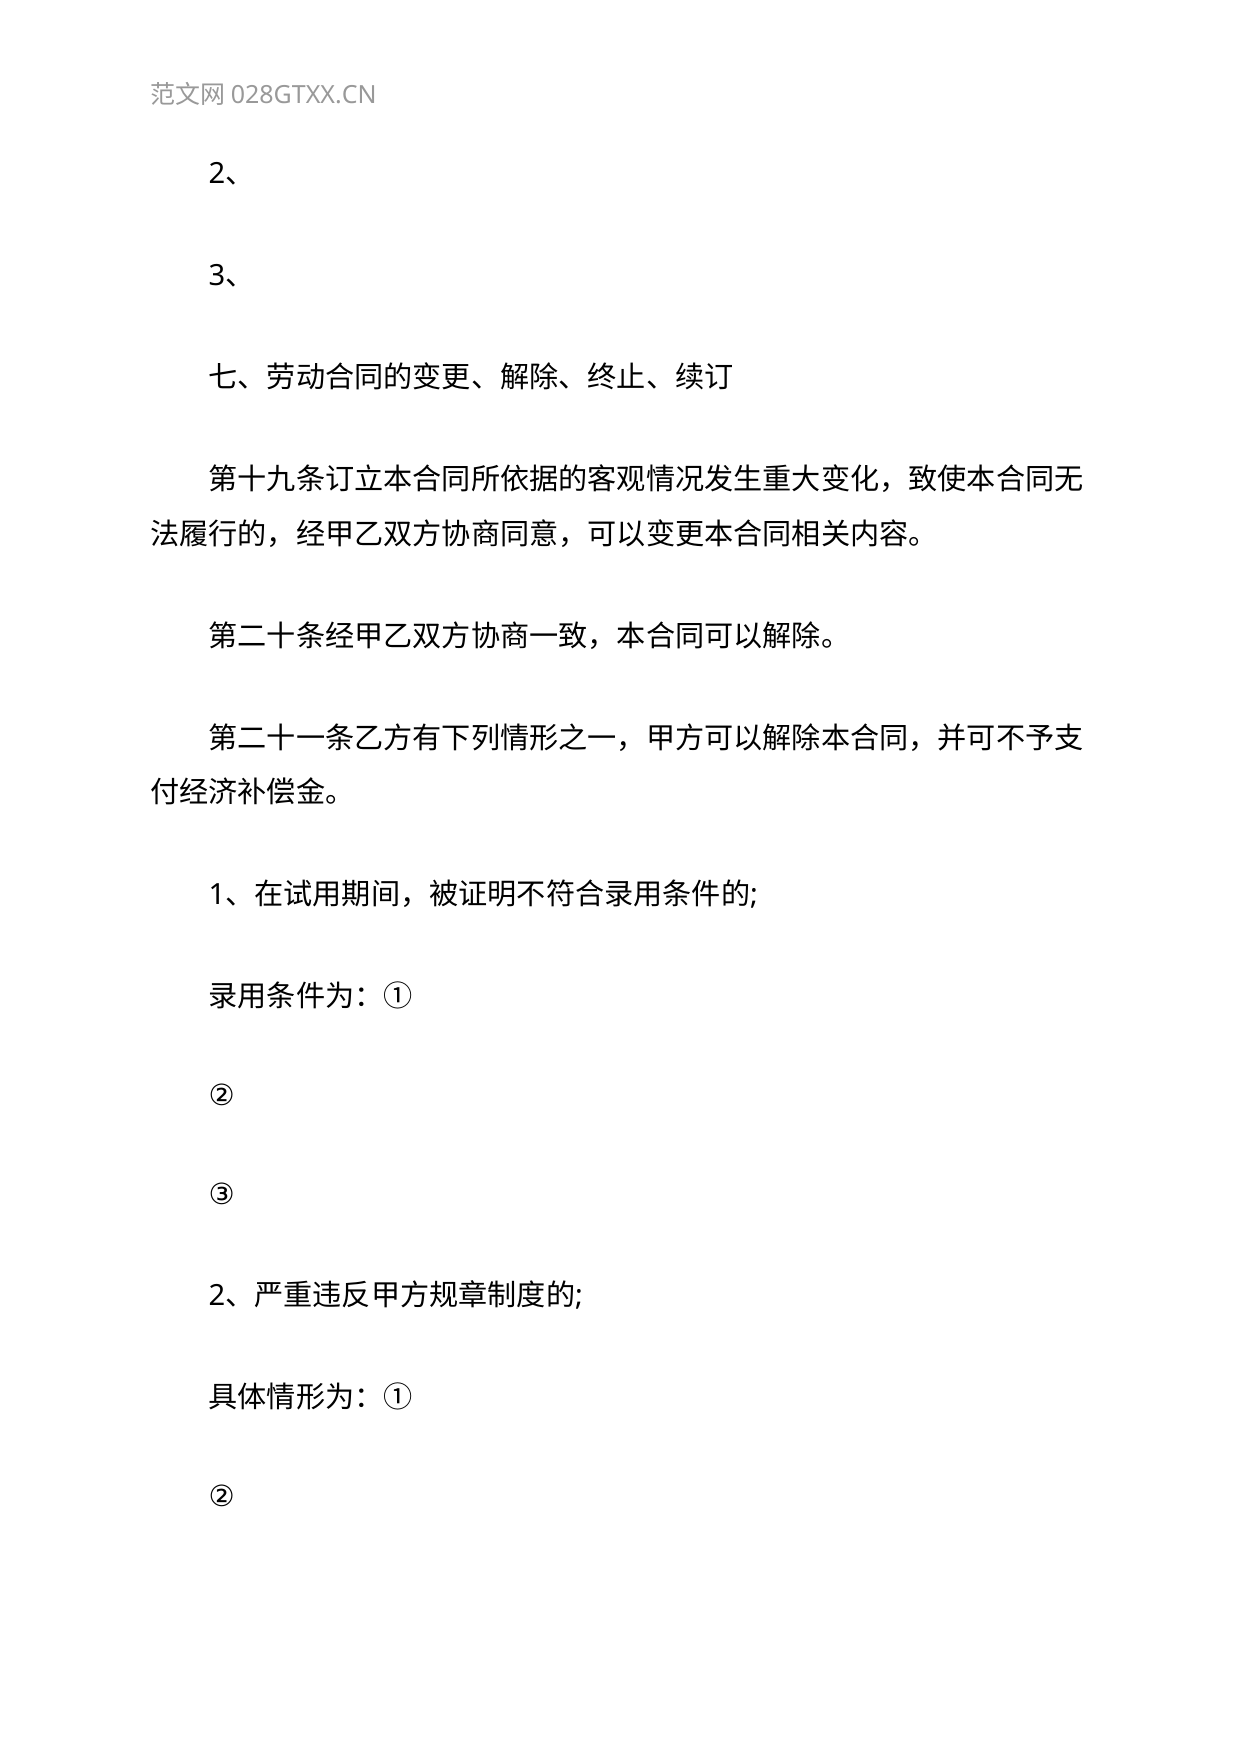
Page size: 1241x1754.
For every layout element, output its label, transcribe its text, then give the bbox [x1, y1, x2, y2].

text 第二十一条乙方有下列情形之一，甲方可以解除本合同，并可不予支付经济补偿金。 [150, 714, 1090, 811]
text ③ [150, 1173, 1090, 1213]
text 录用条件为：① [150, 973, 1090, 1015]
text 2、 [150, 150, 1090, 192]
text 具体情形为：① [150, 1373, 1090, 1416]
text ② [150, 1074, 1090, 1114]
text ② [150, 1475, 1090, 1515]
text 第二十条经甲乙双方协商一致，本合同可以解除。 [150, 612, 1090, 655]
text 第十九条订立本合同所依据的客观情况发生重大变化，致使本合同无法履行的，经甲乙双方协商同意，可以变更本合同相关内容。 [150, 456, 1090, 553]
text 1、在试用期间，被证明不符合录用条件的; [150, 871, 1090, 913]
text 七、劳动合同的变更、解除、终止、续订 [150, 354, 1090, 396]
text 2、严重违反甲方规章制度的; [150, 1271, 1090, 1314]
text 3、 [150, 252, 1090, 294]
